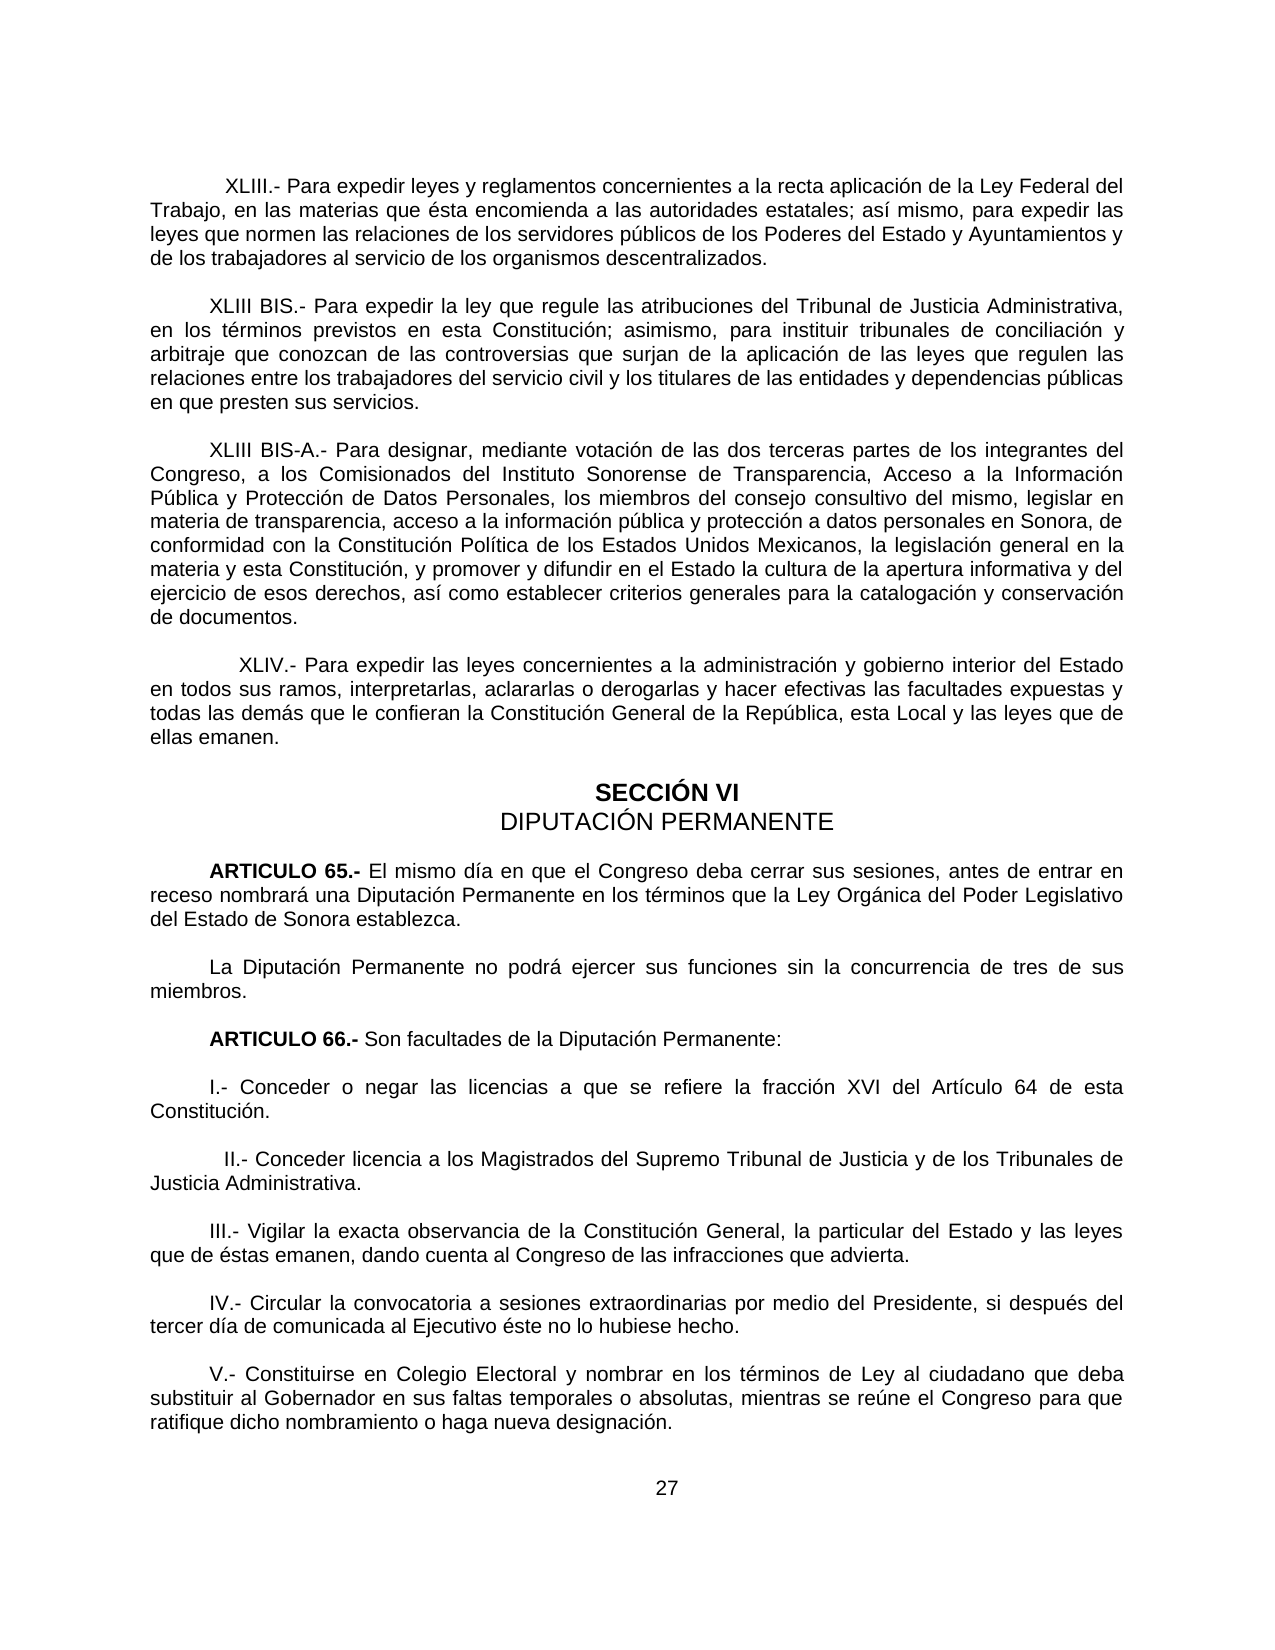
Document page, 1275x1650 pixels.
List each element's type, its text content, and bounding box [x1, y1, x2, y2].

list II.- Conceder licencia a los Magistrados del Supremo Tribunal de Justicia y de los Tribunales de Justicia Administrativa. [150, 1147, 1125, 1194]
list IV.- Circular la convocatoria a sesiones extraordinarias por medio del Presidente, si después del tercer día de comunicada al Ejecutivo éste no lo hubiese hecho. [150, 1290, 1125, 1338]
list I.- Conceder o negar las licencias a que se refiere la fracción XVI del Artículo 64 de esta Constitución. [150, 1075, 1125, 1123]
text SECCIÓN VI [150, 778, 1125, 806]
list III.- Vigilar la exacta observancia de la Constitución General, la particular del Estado y las leyes que de éstas emanen, dando cuenta al Congreso de las infracciones que advierta. [150, 1218, 1125, 1266]
text XLIII BIS-A.- Para designar, mediante votación de las dos terceras partes de los integrantes del Congreso, a los Comisionados del Instituto Sonorense de Transparencia, Acceso a la Información Pública y Protección de Datos Personales, los miembros del consejo consultivo del mismo, legislar en materia de transparencia, acceso a la información pública y protección a datos personales en Sonora, de conformidad con la Constitución Política de los Estados Unidos Mexicanos, la legislación general en la materia y esta Constitución, y promover y difundir en el Estado la cultura de la apertura informativa y del ejercicio de esos derechos, así como establecer criterios generales para la catalogación y conservación de documentos. [150, 437, 1125, 629]
list V.- Constituirse en Colegio Electoral y nombrar en los términos de Ley al ciudadano que deba substituir al Gobernador en sus faltas temporales o absolutas, mientras se reúne el Congreso para que ratifique dicho nombramiento o haga nueva designación. [150, 1362, 1125, 1434]
text ARTICULO 65.- El mismo día en que el Congreso deba cerrar sus sesiones, antes de entrar en receso nombrará una Diputación Permanente en los términos que la Ley Orgánica del Poder Legislativo del Estado de Sonora establezca. [150, 859, 1125, 931]
list XLIV.- Para expedir las leyes concernientes a la administración y gobierno interior del Estado en todos sus ramos, interpretarlas, aclararlas o derogarlas y hacer efectivas las facultades expuestas y todas las demás que le confieran la Constitución General de la República, esta Local y las leyes que de ellas emanen. [150, 653, 1125, 749]
text XLIII BIS.- Para expedir la ley que regule las atribuciones del Tribunal de Justicia Administrativa, en los términos previstos en esta Constitución; asimismo, para instituir tribunales de conciliación y arbitraje que conozcan de las controversias que surjan de la aplicación de las leyes que regulen las relaciones entre los trabajadores del servicio civil y los titulares de las entidades y dependencias públicas en que presten sus servicios. [150, 294, 1125, 413]
text DIPUTACIÓN PERMANENTE [150, 806, 1125, 835]
list XLIII.- Para expedir leyes y reglamentos concernientes a la recta aplicación de la Ley Federal del Trabajo, en las materias que ésta encomienda a las autoridades estatales; así mismo, para expedir las leyes que normen las relaciones de los servidores públicos de los Poderes del Estado y Ayuntamientos y de los trabajadores al servicio de los organismos descentralizados. [150, 174, 1125, 270]
text La Diputación Permanente no podrá ejercer sus funciones sin la concurrencia de tres de sus miembros. [150, 955, 1125, 1003]
text ARTICULO 66.- Son facultades de la Diputación Permanente: [150, 1027, 1125, 1051]
